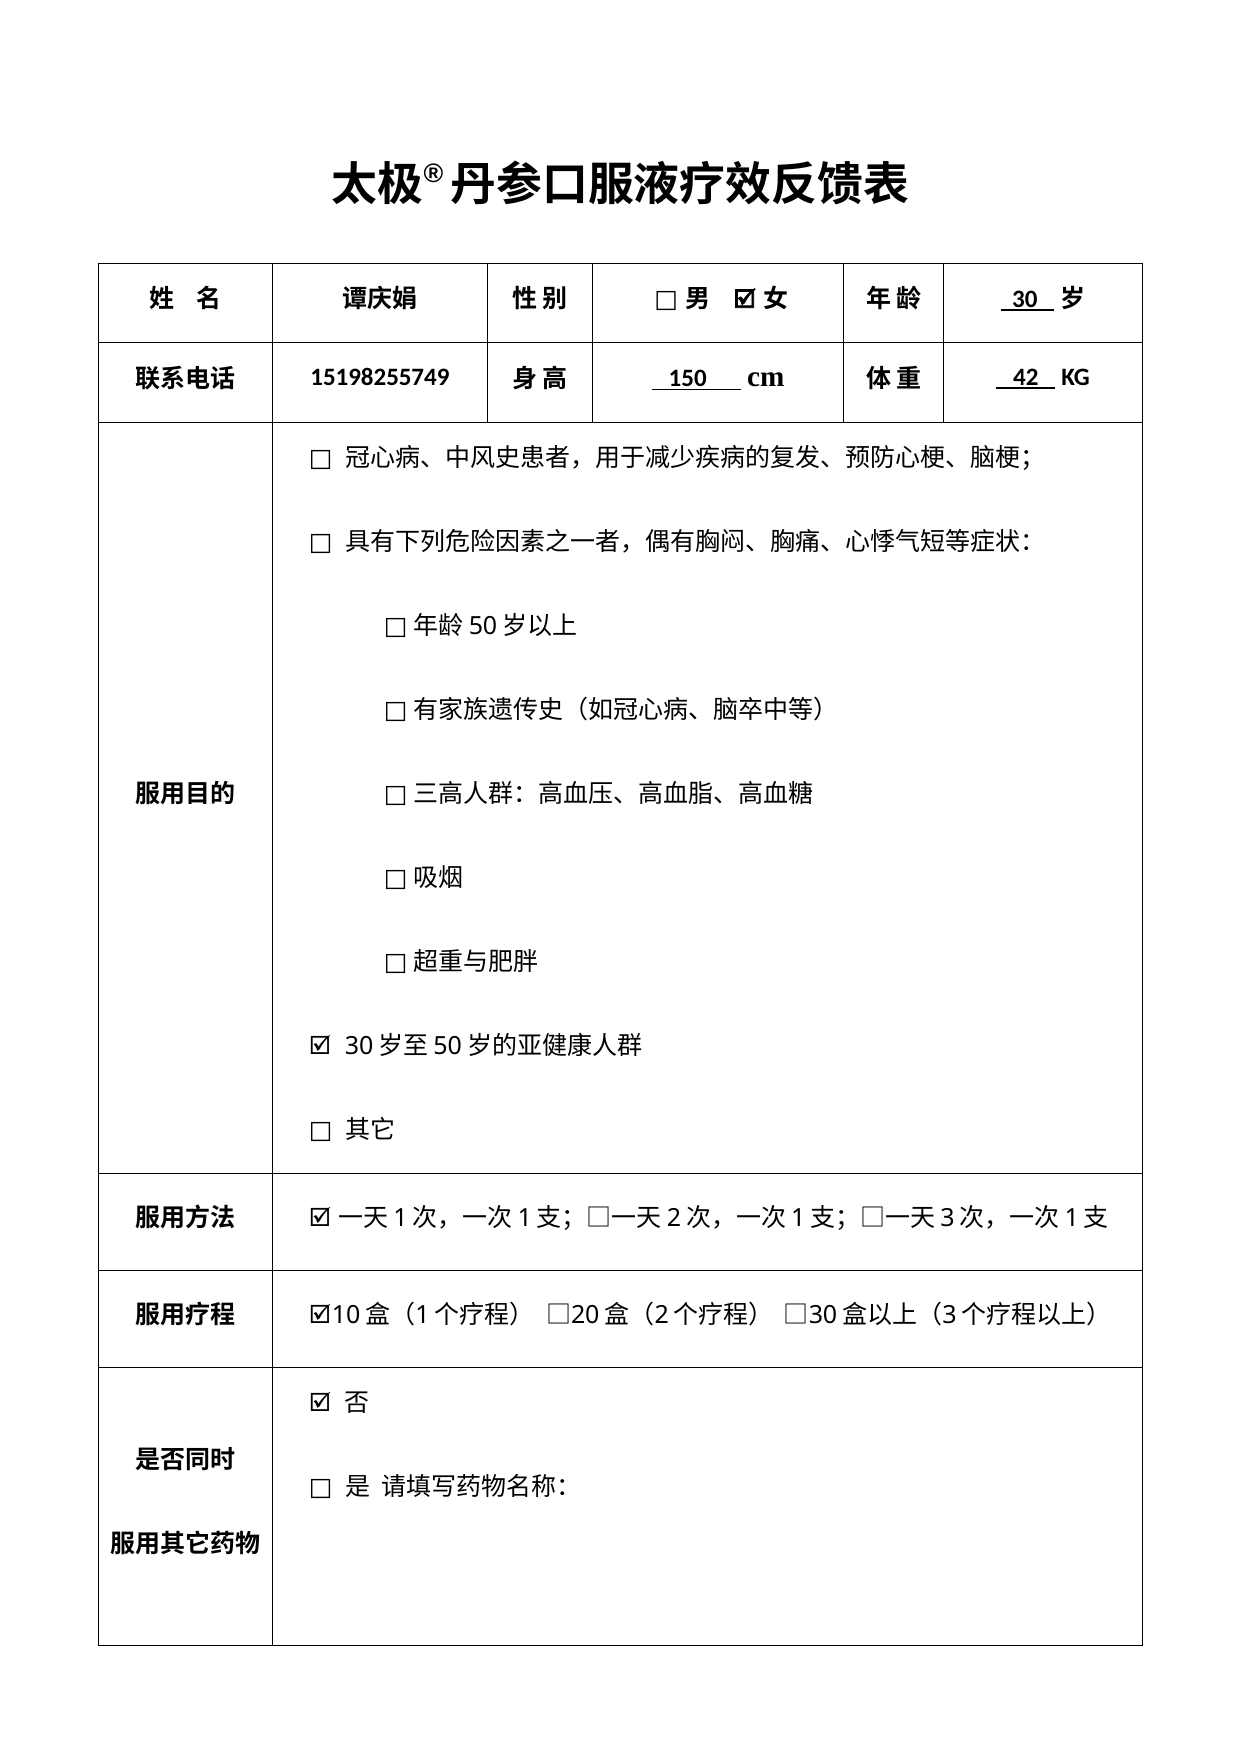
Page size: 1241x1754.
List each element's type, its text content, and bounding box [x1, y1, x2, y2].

table_cell 150 cm [593, 343, 843, 422]
table_cell 联系电话 [99, 343, 272, 422]
table_header 姓 名 [99, 264, 272, 342]
table_header □ 男 女 [593, 264, 843, 342]
table_header 30 岁 [944, 264, 1142, 342]
table_cell 服用目的 [99, 423, 272, 1173]
table_cell 15198255749 [273, 343, 487, 422]
text 太极® 丹参口服液疗效反馈表 [118, 131, 1122, 230]
table_cell 身 高 [488, 343, 592, 422]
table_header 谭庆娟 [273, 264, 487, 342]
table_cell 服用疗程 [99, 1271, 272, 1367]
table_cell 服用方法 [99, 1174, 272, 1270]
table_cell 否 □ 是 请填写药物名称： [273, 1368, 1142, 1645]
table_cell 是否同时 服用其它药物 [99, 1368, 272, 1645]
table_cell 10盒（1个疗程） □20盒（2个疗程） □30盒以上（3个疗程以上） [273, 1271, 1142, 1367]
table_header 性 别 [488, 264, 592, 342]
table_cell 体 重 [844, 343, 943, 422]
table_cell 42 KG [944, 343, 1142, 422]
table_header 年 龄 [844, 264, 943, 342]
table_cell □ 冠心病、中风史患者，用于减少疾病的复发、预防心梗、脑梗； □ 具有下列危险因素之一者，偶有胸闷、胸痛、心悸气短等症状： □ 年龄50岁以上 □ 有家族遗传史（如冠心病、脑卒中等） □ 三高人群：高血压、高血脂、高血糖 □ 吸烟 □ 超重与肥胖 30岁至50岁的亚健康人群 □ 其它 [273, 423, 1142, 1173]
table_cell 一天1次，一次1支；□一天2次，一次1支；□一天3次，一次1支 [273, 1174, 1142, 1270]
